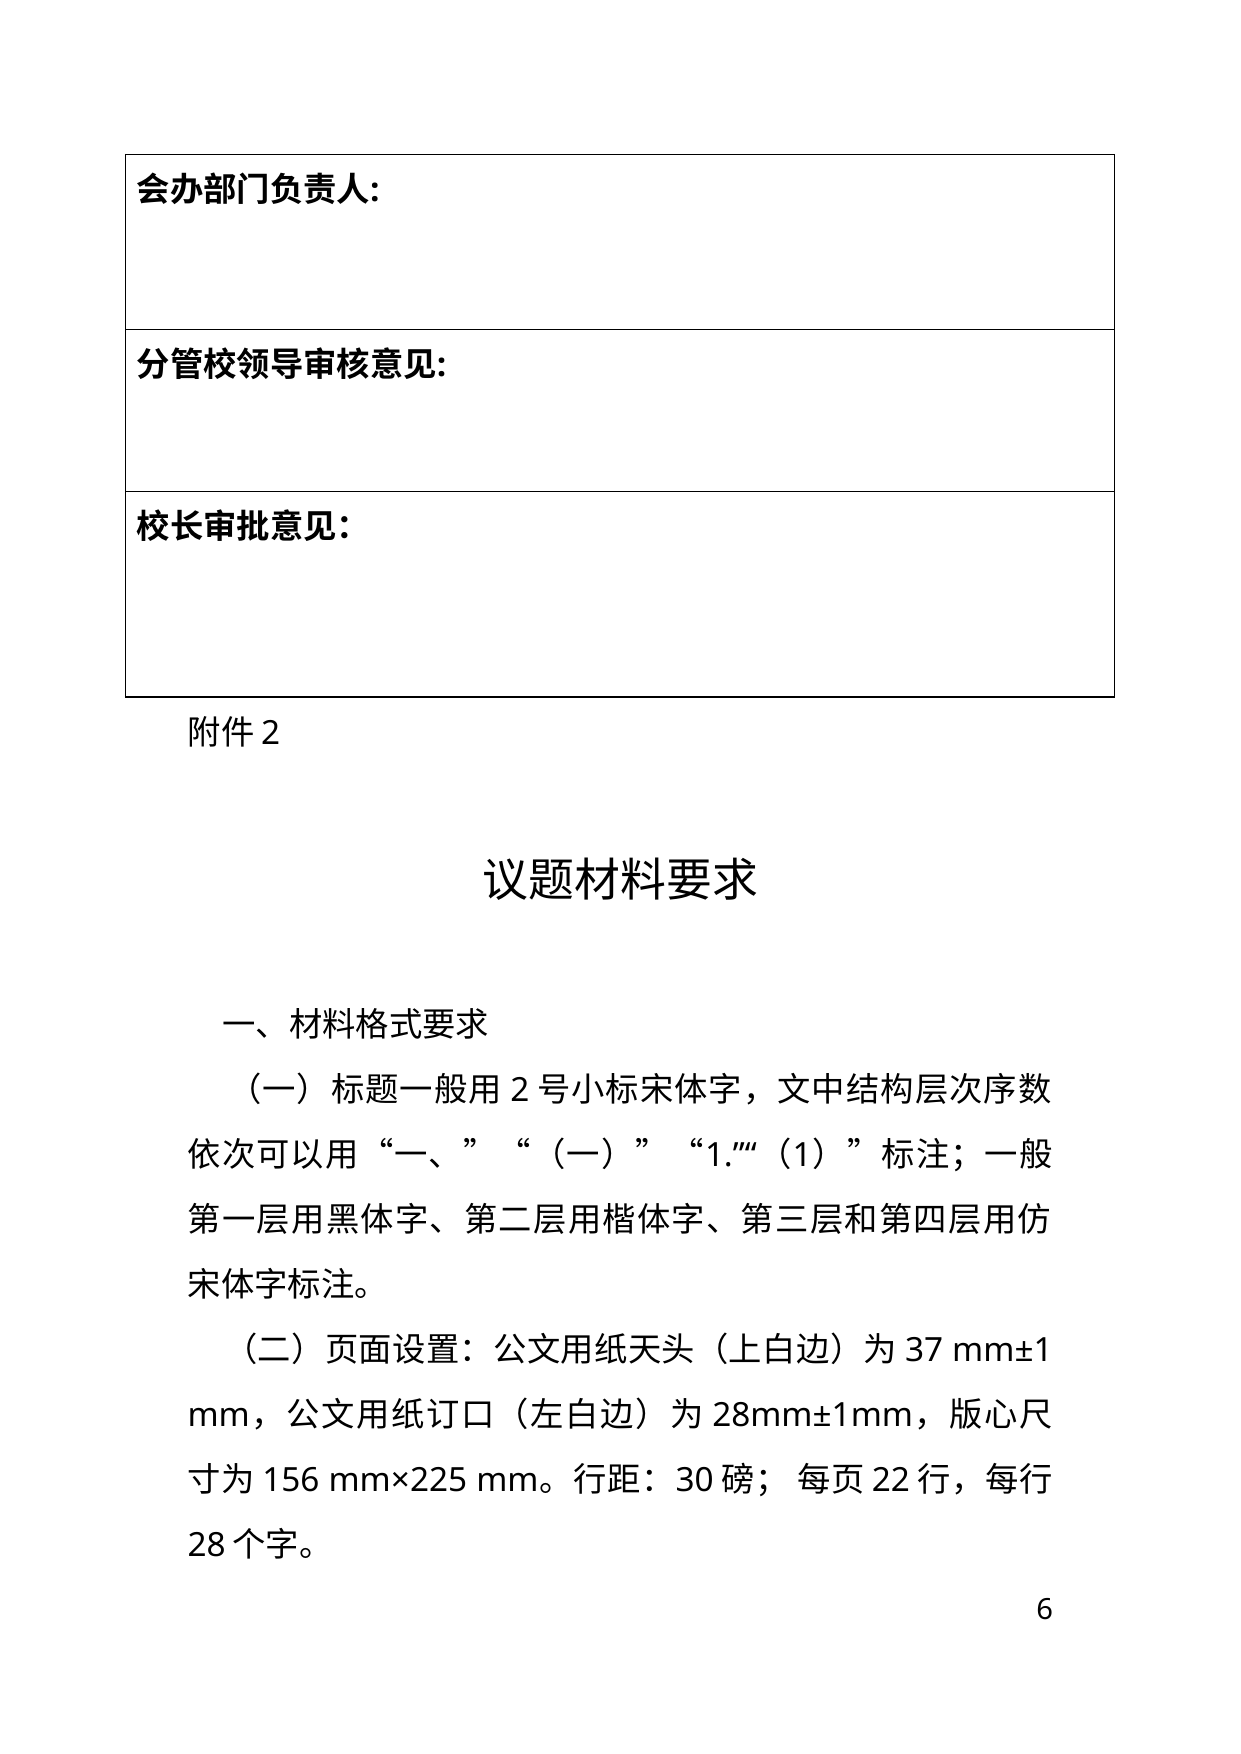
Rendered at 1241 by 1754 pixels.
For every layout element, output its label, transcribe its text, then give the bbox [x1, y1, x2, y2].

text 附件2 [187, 698, 1053, 762]
text 一、材料格式要求 [187, 990, 1053, 1055]
text （一）标题一般用2号小标宋体字，文中结构层次序数依次可以用“一、”“（一）”“1.”“（1）”标注；一般第一层用黑体字、第二层用楷体字、第三层和第四层用仿宋体字标注。 [187, 1055, 1053, 1315]
table_cell 会办部门负责人: [126, 155, 1114, 328]
table_cell 校长审批意见： [126, 492, 1114, 696]
table_cell 分管校领导审核意见: [126, 330, 1114, 491]
text 议题材料要求 [187, 827, 1053, 925]
text （二）页面设置：公文用纸天头（上白边）为37 mm±1 mm，公文用纸订口（左白边）为28mm±1mm，版心尺寸为156 mm×225 mm。行距：30磅； 每页22行，每行28个字。 [187, 1315, 1053, 1575]
